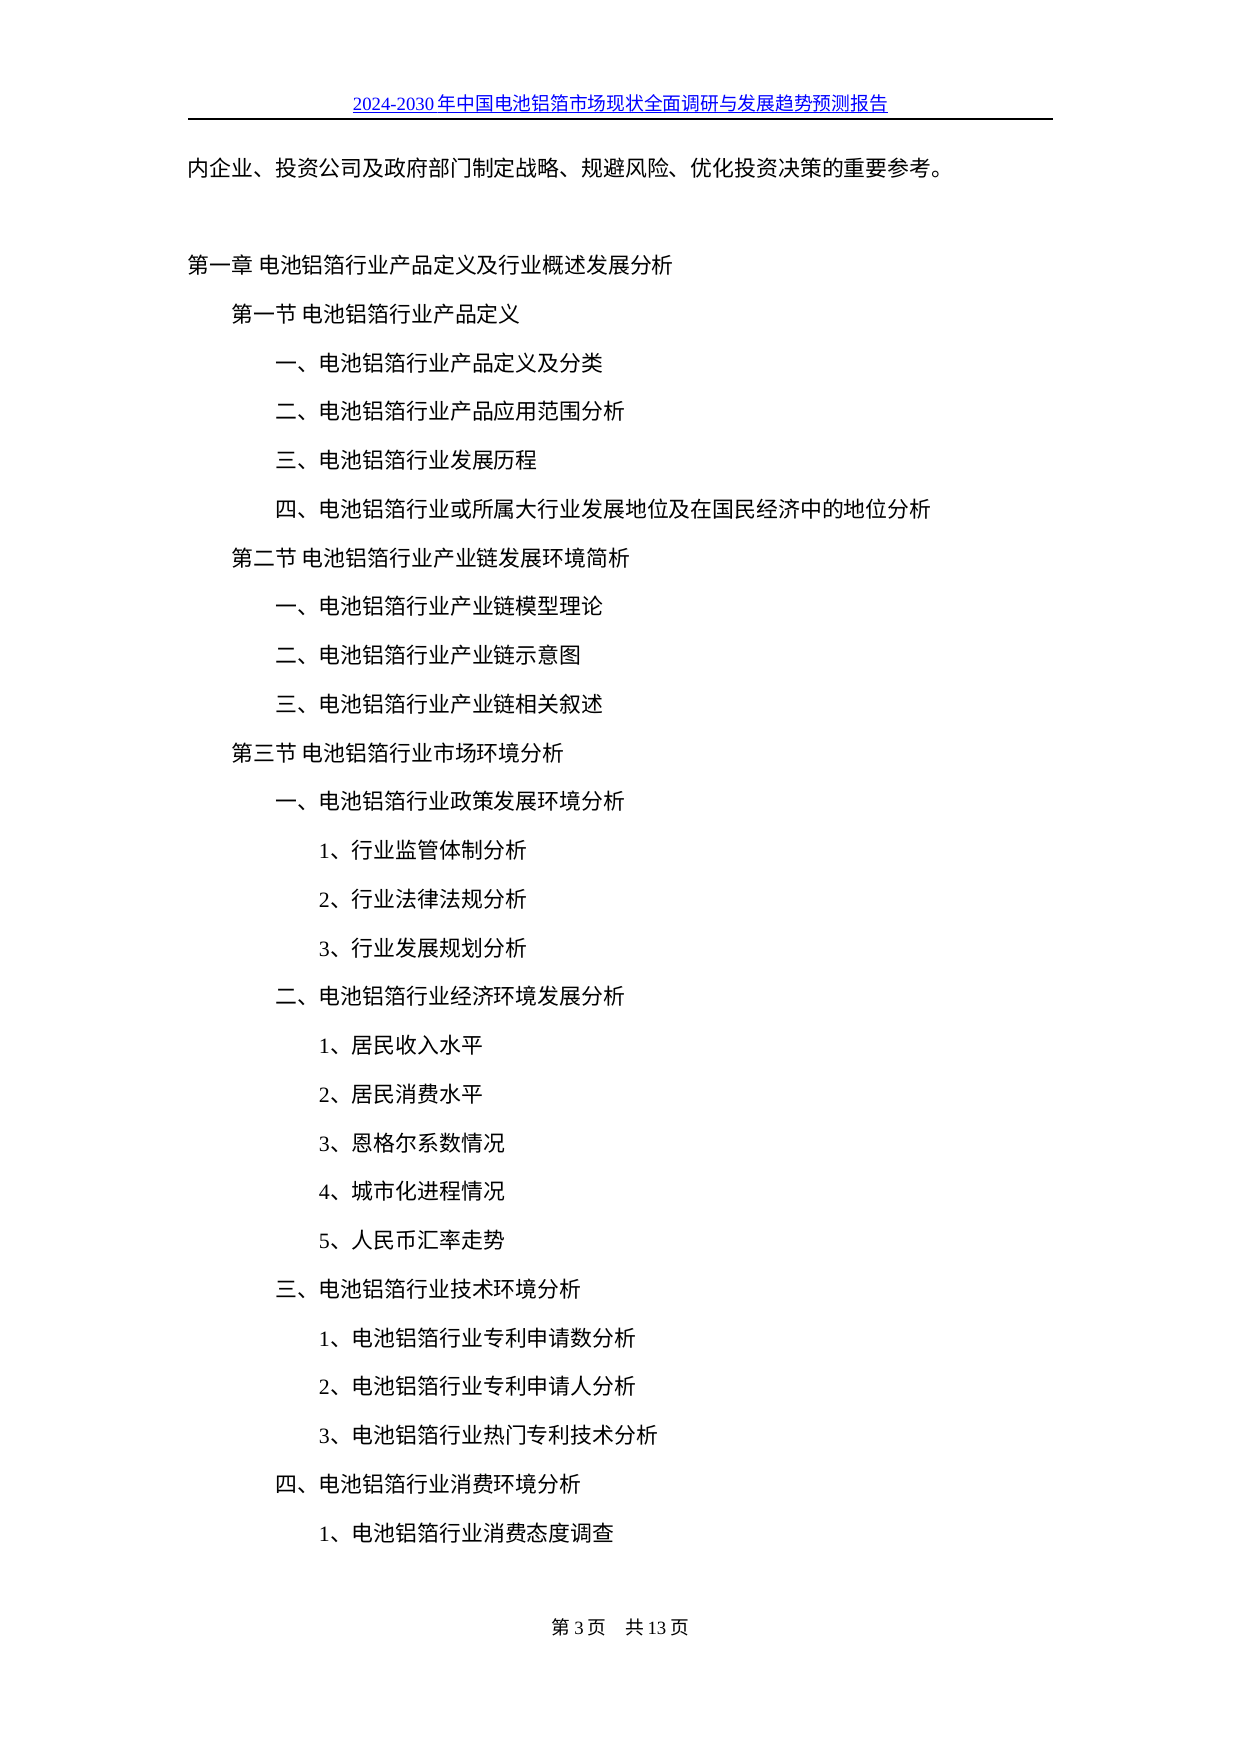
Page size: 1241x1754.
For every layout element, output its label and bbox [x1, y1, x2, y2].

text [187, 150, 1053, 1548]
